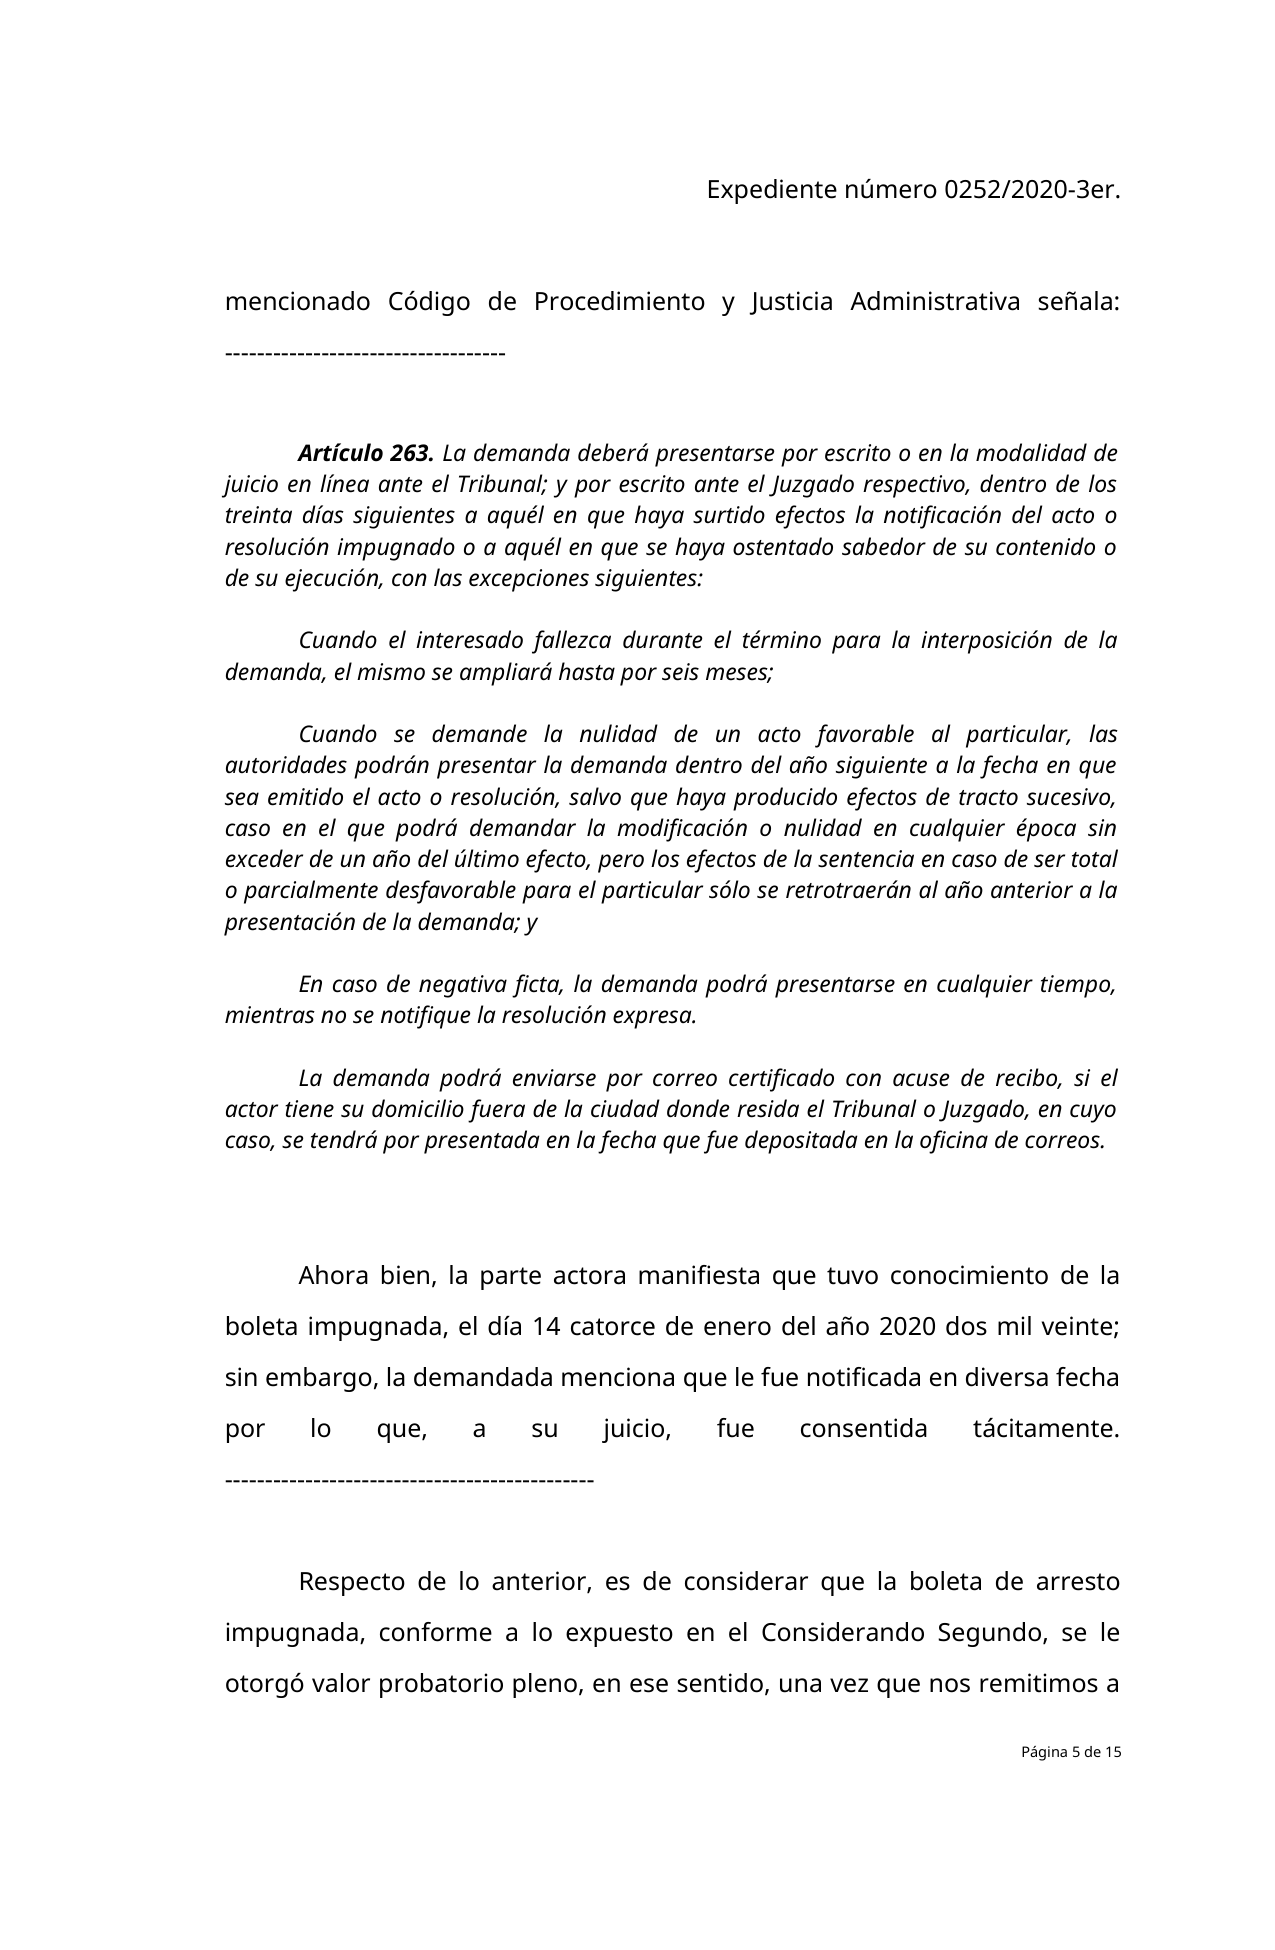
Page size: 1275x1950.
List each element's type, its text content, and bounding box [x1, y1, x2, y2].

text Cuando el interesado fallezca durante el término para la interposición de la demanda, el mismo se ampliará hasta por seis meses; [224, 624, 1121, 687]
text Cuando se demande la nulidad de un acto favorable al particular, las autoridades podrán presentar la demanda dentro del año siguiente a la fecha en que sea emitido el acto o resolución, salvo que haya producido efectos de tracto sucesivo, caso en el que podrá demandar la modificación o nulidad en cualquier época sin exceder de un año del último efecto, pero los efectos de la sentencia en caso de ser total o parcialmente desfavorable para el particular sólo se retrotraerán al año anterior a la presentación de la demanda; y [224, 718, 1121, 937]
text La demanda podrá enviarse por correo certificado con acuse de recibo, si el actor tiene su domicilio fuera de la ciudad donde resida el Tribunal o Juzgado, en cuyo caso, se tendrá por presentada en la fecha que fue depositada en la oficina de correos. [224, 1062, 1121, 1155]
text Ahora bien, la parte actora manifiesta que tuvo conocimiento de la boleta impugnada, el día 14 catorce de enero del año 2020 dos mil veinte; sin embargo, la demandada menciona que le fue notificada en diversa fecha por lo que, a su juicio, fue consentida tácitamente. ---------------------------------------------- [224, 1257, 1121, 1496]
text En caso de negativa ficta, la demanda podrá presentarse en cualquier tiempo, mientras no se notifique la resolución expresa. [224, 968, 1121, 1030]
text Artículo 263. La demanda deberá presentarse por escrito o en la modalidad de juicio en línea ante el Tribunal; y por escrito ante el Juzgado respectivo, dentro de los treinta días siguientes a aquél en que haya surtido efectos la notificación del acto o resolución impugnado o a aquél en que se haya ostentado sabedor de su contenido o de su ejecución, con las excepciones siguientes: [224, 437, 1121, 593]
